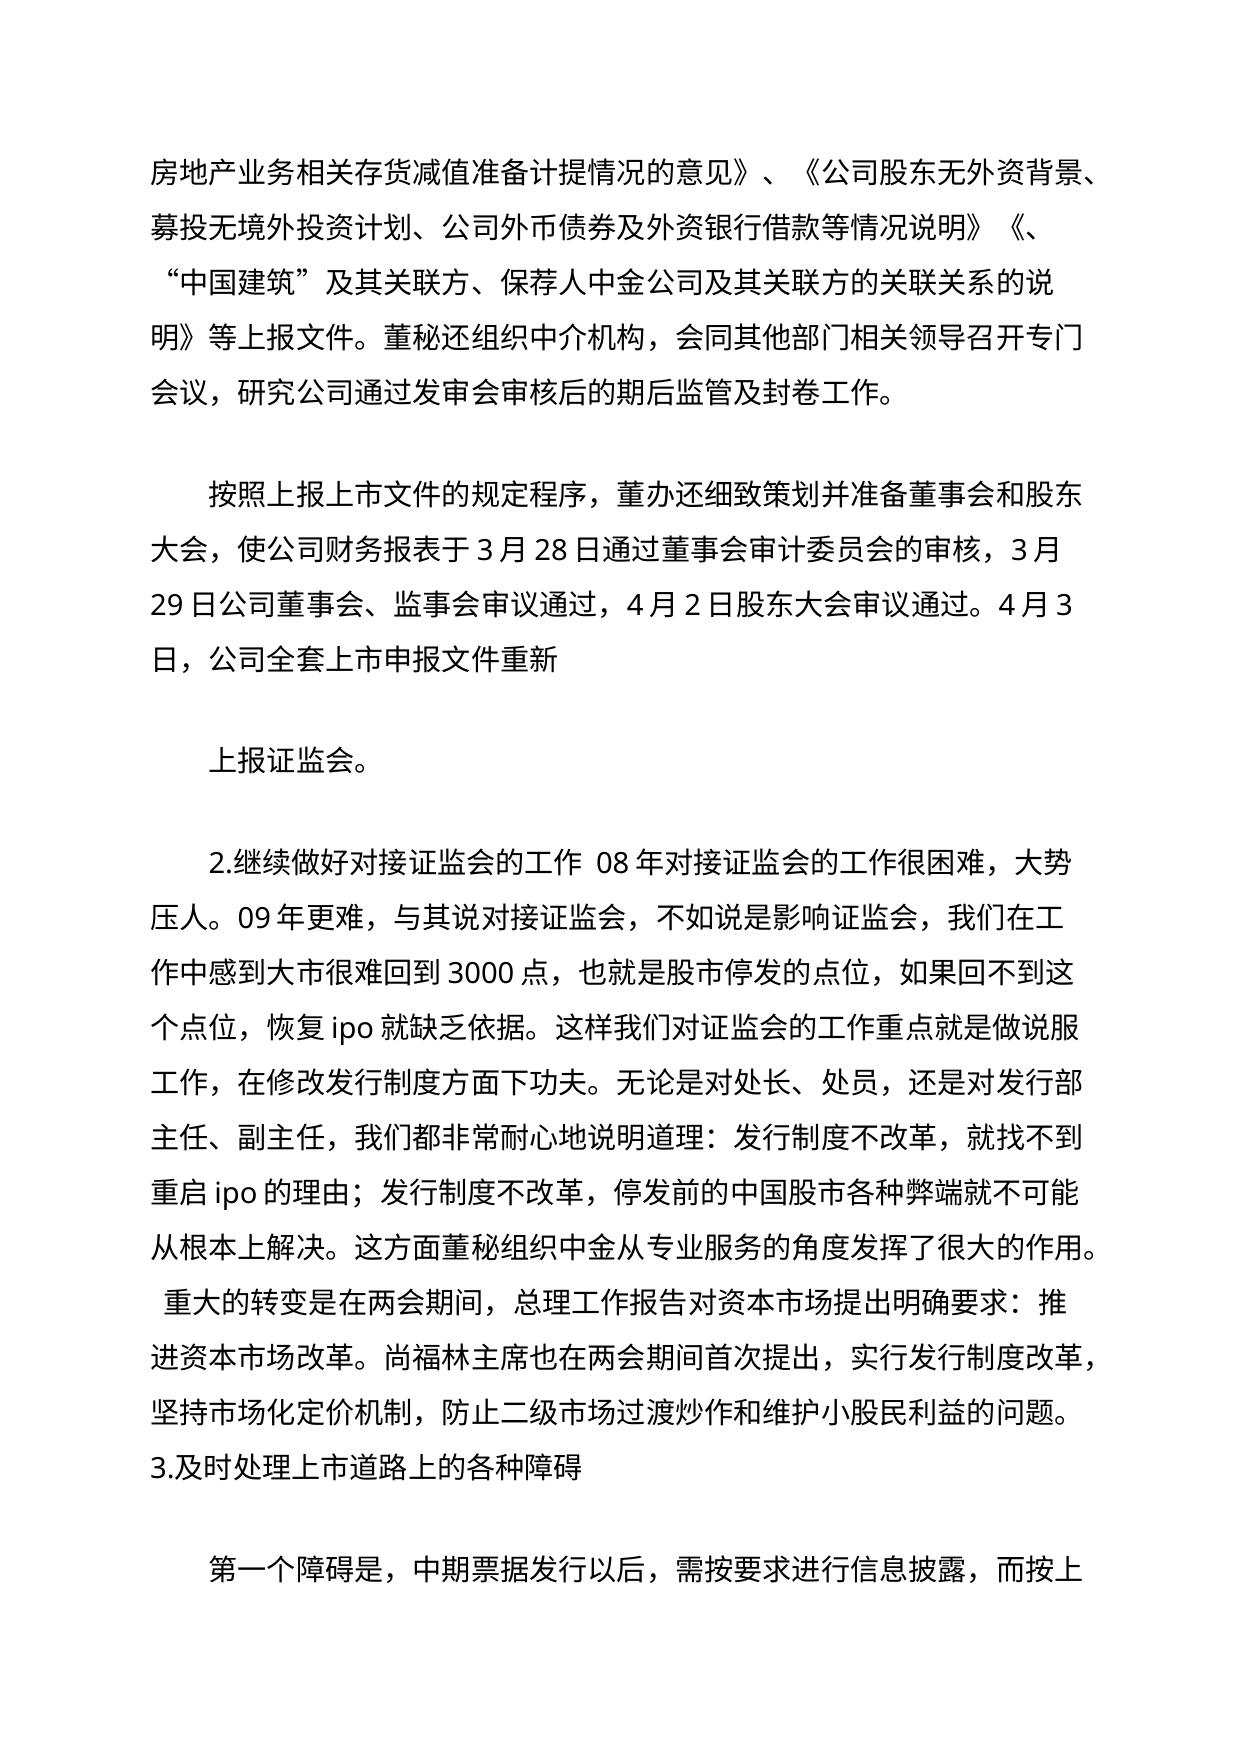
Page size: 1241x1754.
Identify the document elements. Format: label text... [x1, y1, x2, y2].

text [150, 150, 1090, 412]
text 2.继续做好对接证监会的工作 08年对接证监会的工作很困难，大势压人。09年更难，与其说对接证监会，不如说是影响证监会，我们在工作中感到大市很难回到3000点，也就是股市停发的点位，如果回不到这个点位，恢复ipo就缺乏依据。这样我们对证监会的工作重点就是做说服工作，在修改发行制度方面下功夫。无论是对处长、处员，还是对发行部主任、副主任，我们都非常耐心地说明道理：发行制度不改革，就找不到重启ipo的理由；发行制度不改革，停发前的中国股市各种弊端就不可能从根本上解决。这方面董秘组织中金从专业服务的角度发挥了很大的作用。 重大的转变是在两会期间，总理工作报告对资本市场提出明确要求：推进资本市场改革。尚福林主席也在两会期间首次提出，实行发行制度改革，坚持市场化定价机制，防止二级市场过渡炒作和维护小股民利益的问题。 3.及时处理上市道路上的各种障碍 [150, 840, 1090, 1487]
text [150, 1546, 1090, 1588]
text 按照上报上市文件的规定程序，董办还细致策划并准备董事会和股东大会，使公司财务报表于3月28日通过董事会审计委员会的审核，3月29日公司董事会、监事会审议通过，4月2日股东大会审议通过。4月3日，公司全套上市申报文件重新 [150, 471, 1090, 678]
text 上报证监会。 [150, 738, 1090, 780]
